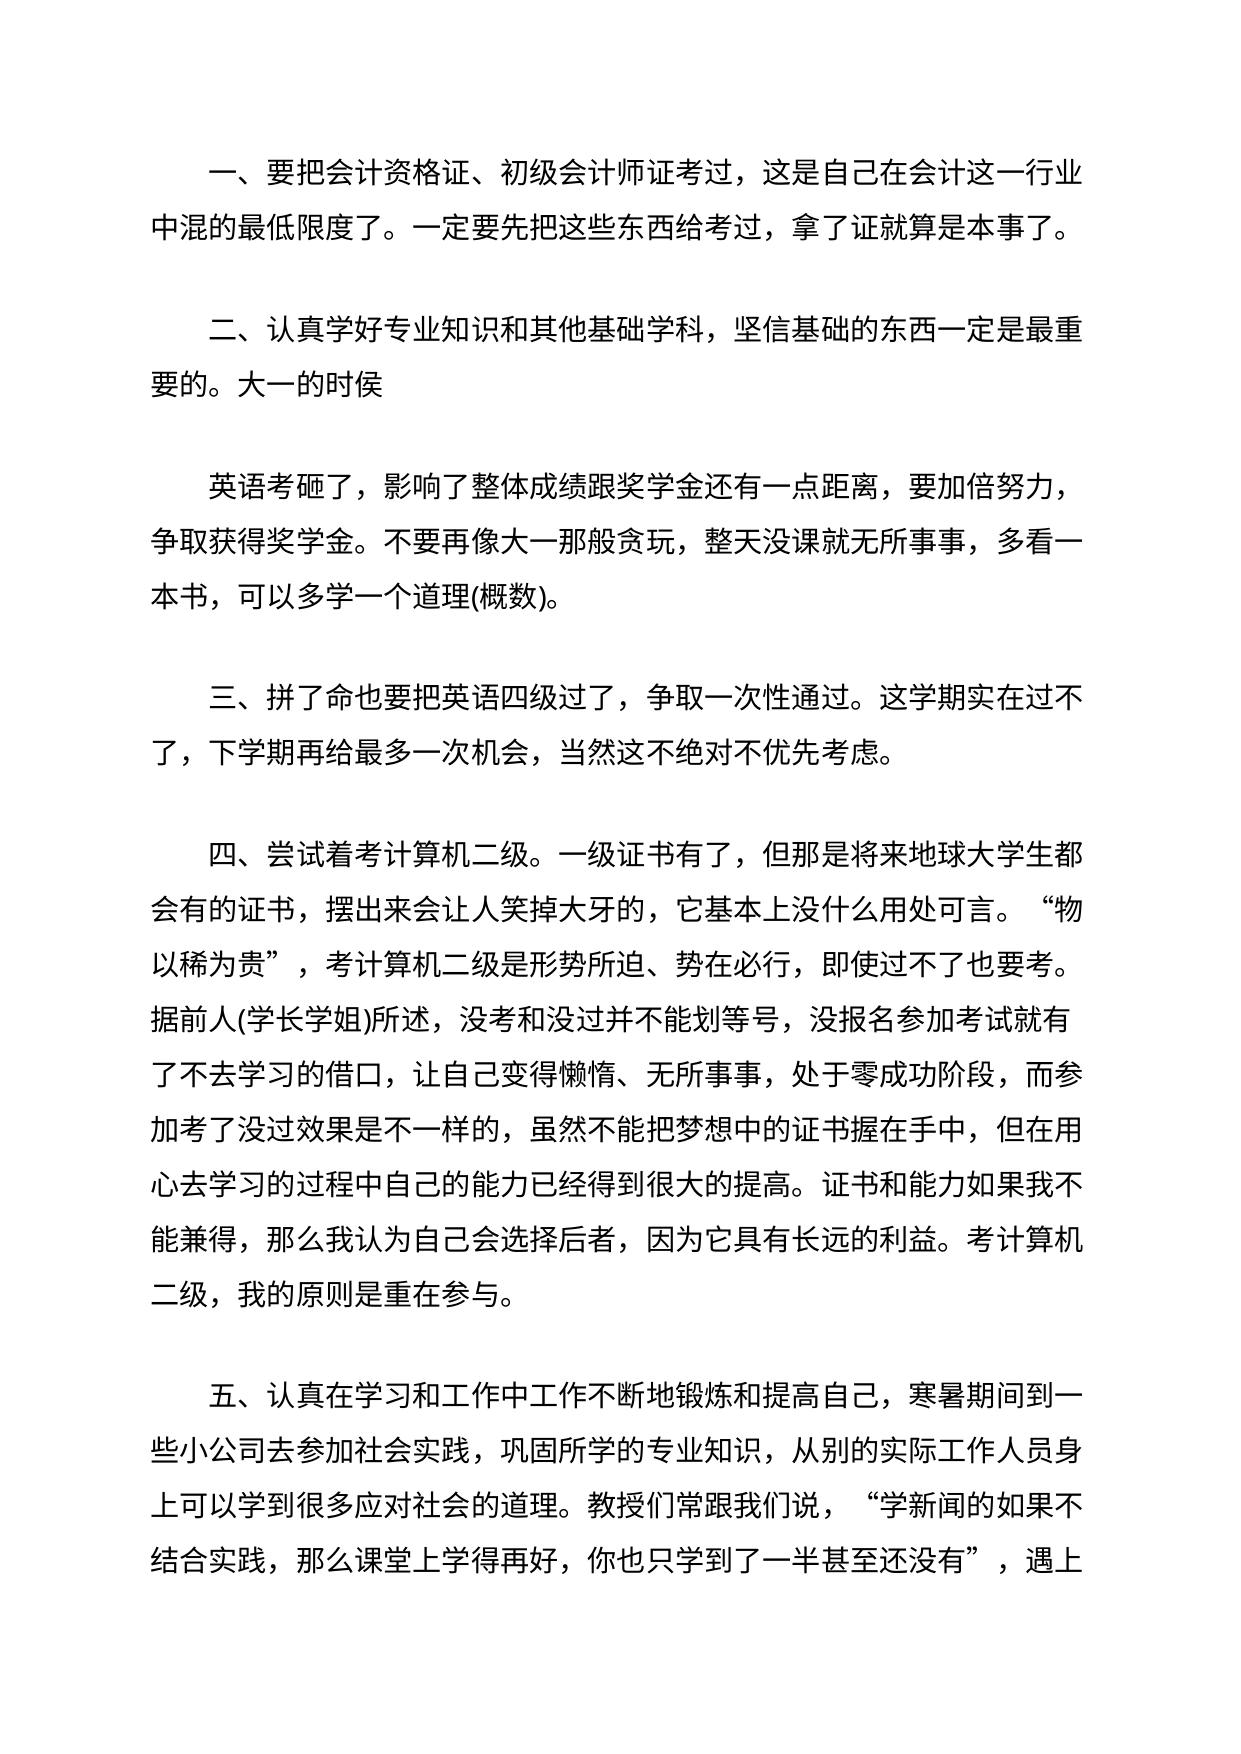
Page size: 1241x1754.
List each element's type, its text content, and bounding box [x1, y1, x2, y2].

text 英语考砸了，影响了整体成绩跟奖学金还有一点距离，要加倍努力，争取获得奖学金。不要再像大一那般贪玩，整天没课就无所事事，多看一本书，可以多学一个道理(概数)。 [150, 463, 1090, 616]
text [150, 1373, 1090, 1580]
text 三、拼了命也要把英语四级过了，争取一次性通过。这学期实在过不了，下学期再给最多一次机会，当然这不绝对不优先考虑。 [150, 675, 1090, 772]
text 二、认真学好专业知识和其他基础学科，坚信基础的东西一定是最重要的。大一的时侯 [150, 307, 1090, 404]
text 一、要把会计资格证、初级会计师证考过，这是自己在会计这一行业中混的最低限度了。一定要先把这些东西给考过，拿了证就算是本事了。 [150, 150, 1090, 247]
text 四、尝试着考计算机二级。一级证书有了，但那是将来地球大学生都会有的证书，摆出来会让人笑掉大牙的，它基本上没什么用处可言。“物以稀为贵”，考计算机二级是形势所迫、势在必行，即使过不了也要考。据前人(学长学姐)所述，没考和没过并不能划等号，没报名参加考试就有了不去学习的借口，让自己变得懒惰、无所事事，处于零成功阶段，而参加考了没过效果是不一样的，虽然不能把梦想中的证书握在手中，但在用心去学习的过程中自己的能力已经得到很大的提高。证书和能力如果我不能兼得，那么我认为自己会选择后者，因为它具有长远的利益。考计算机二级，我的原则是重在参与。 [150, 832, 1090, 1313]
